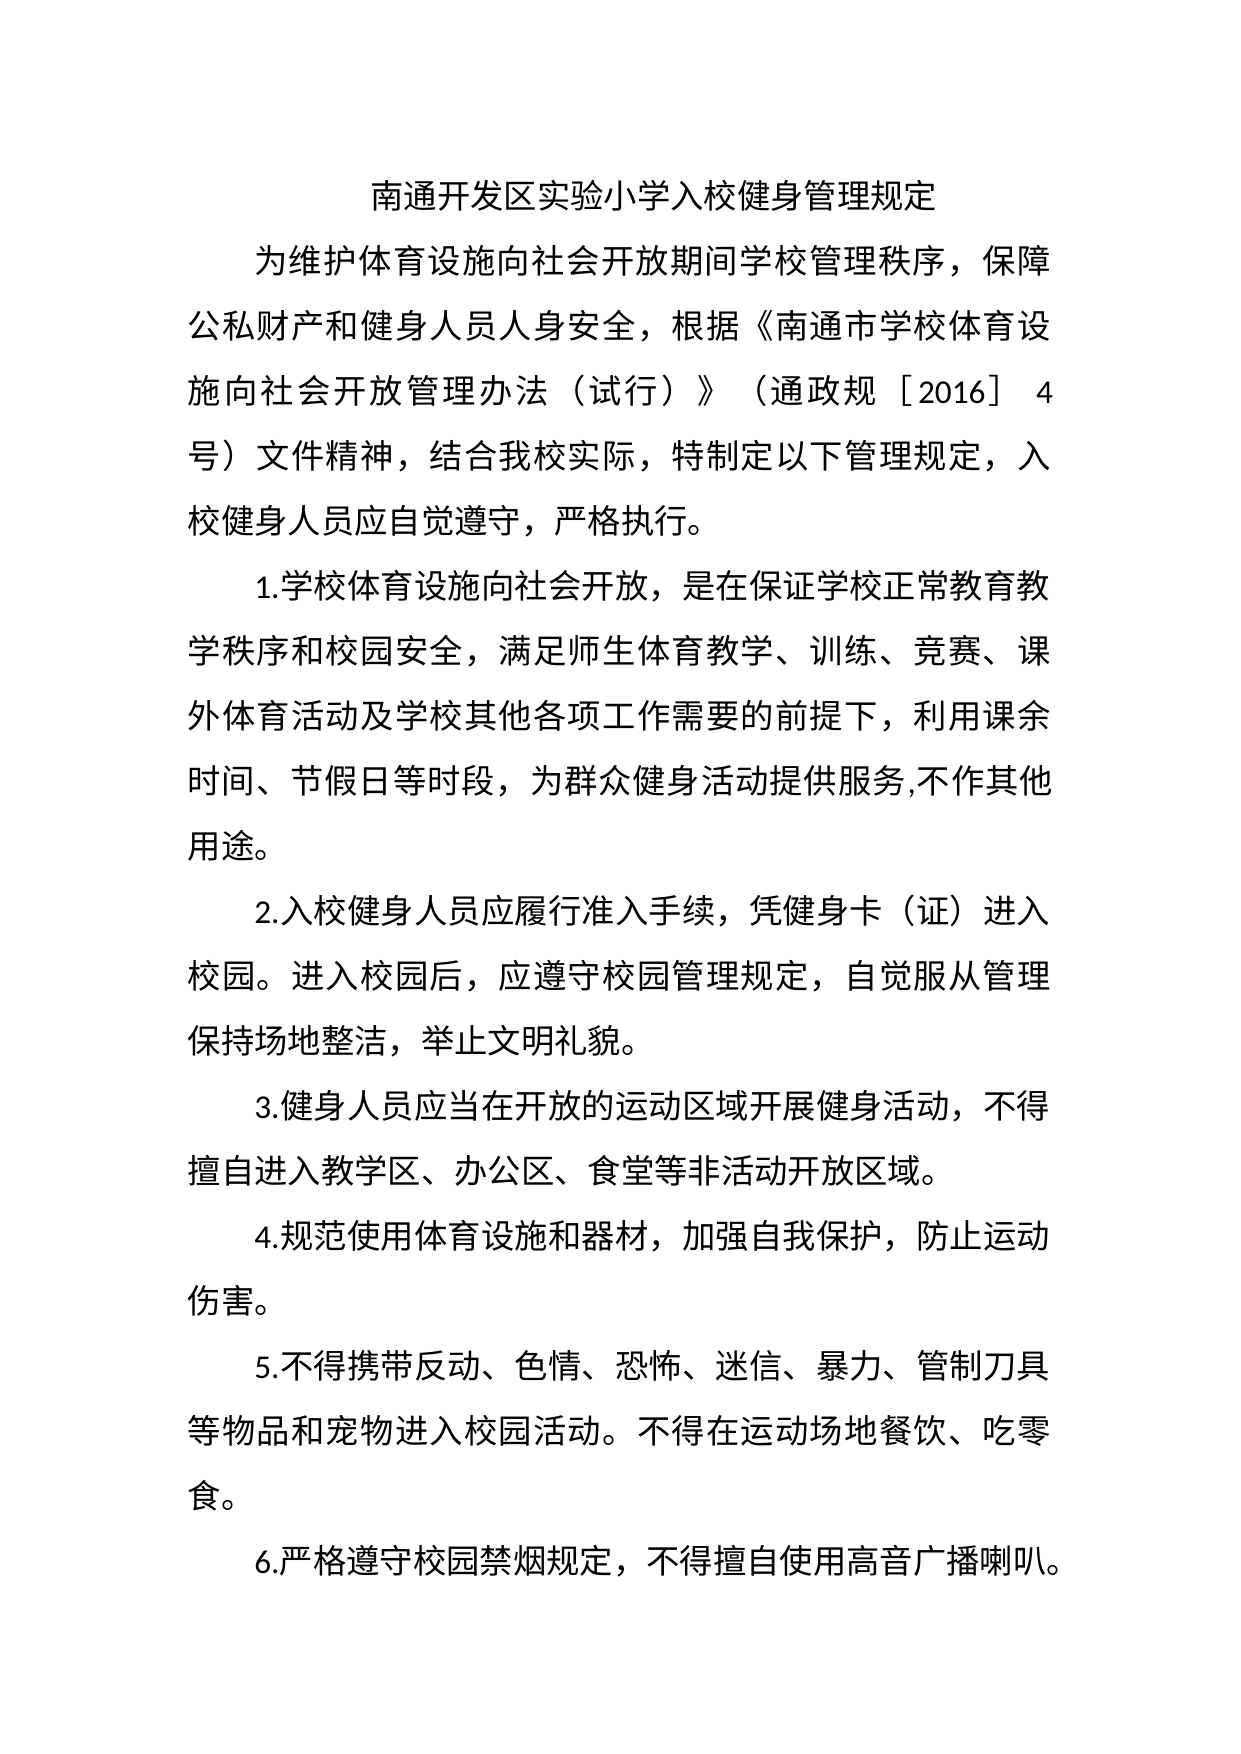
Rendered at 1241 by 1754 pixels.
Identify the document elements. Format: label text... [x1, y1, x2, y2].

text 3.健身人员应当在开放的运动区域开展健身活动，不得擅自进入教学区、办公区、食堂等非活动开放区域。 [187, 1072, 1053, 1202]
text 为维护体育设施向社会开放期间学校管理秩序，保障公私财产和健身人员人身安全，根据《南通市学校体育设施向社会开放管理办法（试行）》（通政规［2016］ 4号）文件精神，结合我校实际，特制定以下管理规定，入校健身人员应自觉遵守，严格执行。 [187, 227, 1053, 552]
text 1.学校体育设施向社会开放，是在保证学校正常教育教学秩序和校园安全，满足师生体育教学、训练、竞赛、课外体育活动及学校其他各项工作需要的前提下，利用课余时间、节假日等时段，为群众健身活动提供服务,不作其他用途。 [187, 552, 1053, 877]
text 4.规范使用体育设施和器材，加强自我保护，防止运动伤害。 [187, 1202, 1053, 1332]
text 6.严格遵守校园禁烟规定，不得擅自使用高音广播喇叭。 [187, 1527, 1053, 1592]
text 2.入校健身人员应履行准入手续，凭健身卡（证）进入校园。进入校园后，应遵守校园管理规定，自觉服从管理，保持场地整洁，举止文明礼貌。 [187, 877, 1053, 1072]
text 南通开发区实验小学入校健身管理规定 [187, 162, 1053, 227]
text 5.不得携带反动、色情、恐怖、迷信、暴力、管制刀具等物品和宠物进入校园活动。不得在运动场地餐饮、吃零食。 [187, 1332, 1053, 1527]
